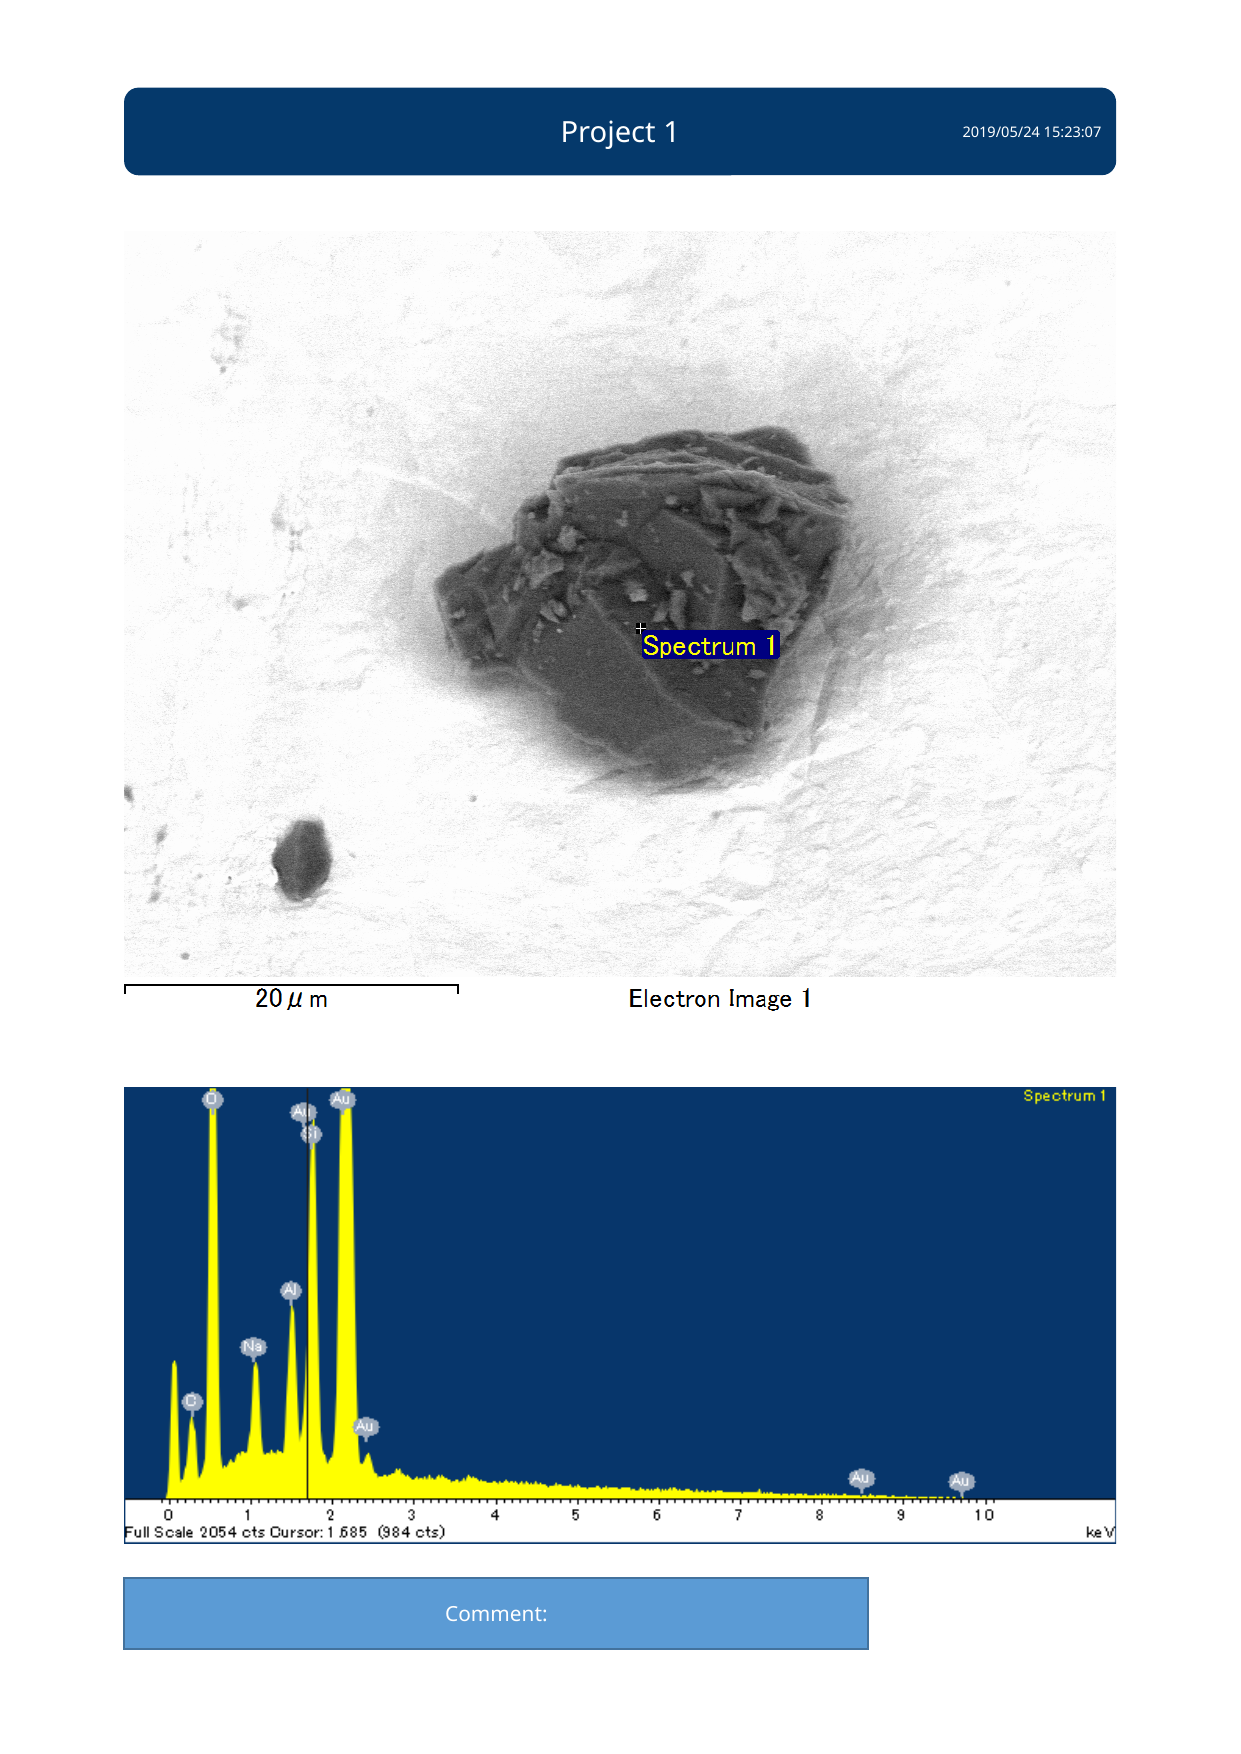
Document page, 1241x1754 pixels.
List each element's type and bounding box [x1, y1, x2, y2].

picture [124, 1087, 1117, 1544]
picture [124, 192, 1117, 1053]
